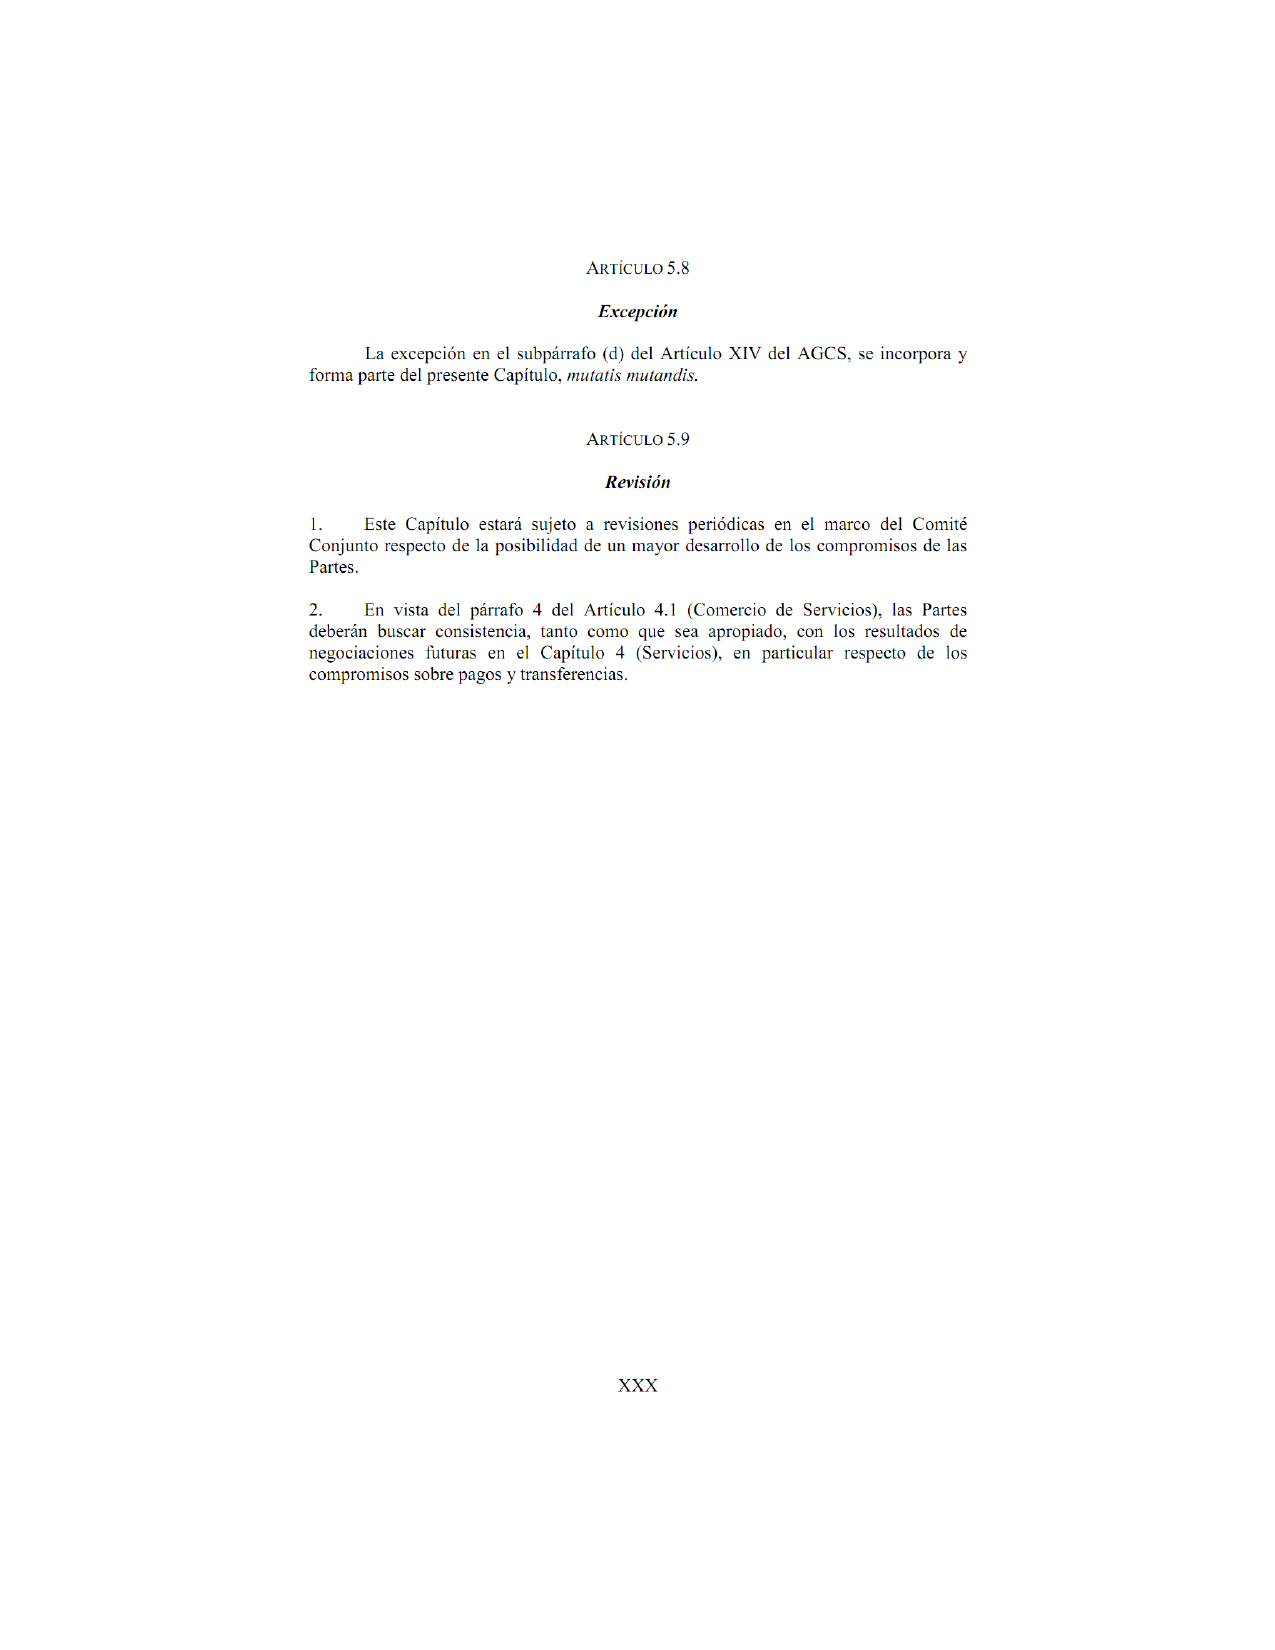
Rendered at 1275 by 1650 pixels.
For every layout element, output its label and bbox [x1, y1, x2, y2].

picture [177, 147, 1098, 1451]
